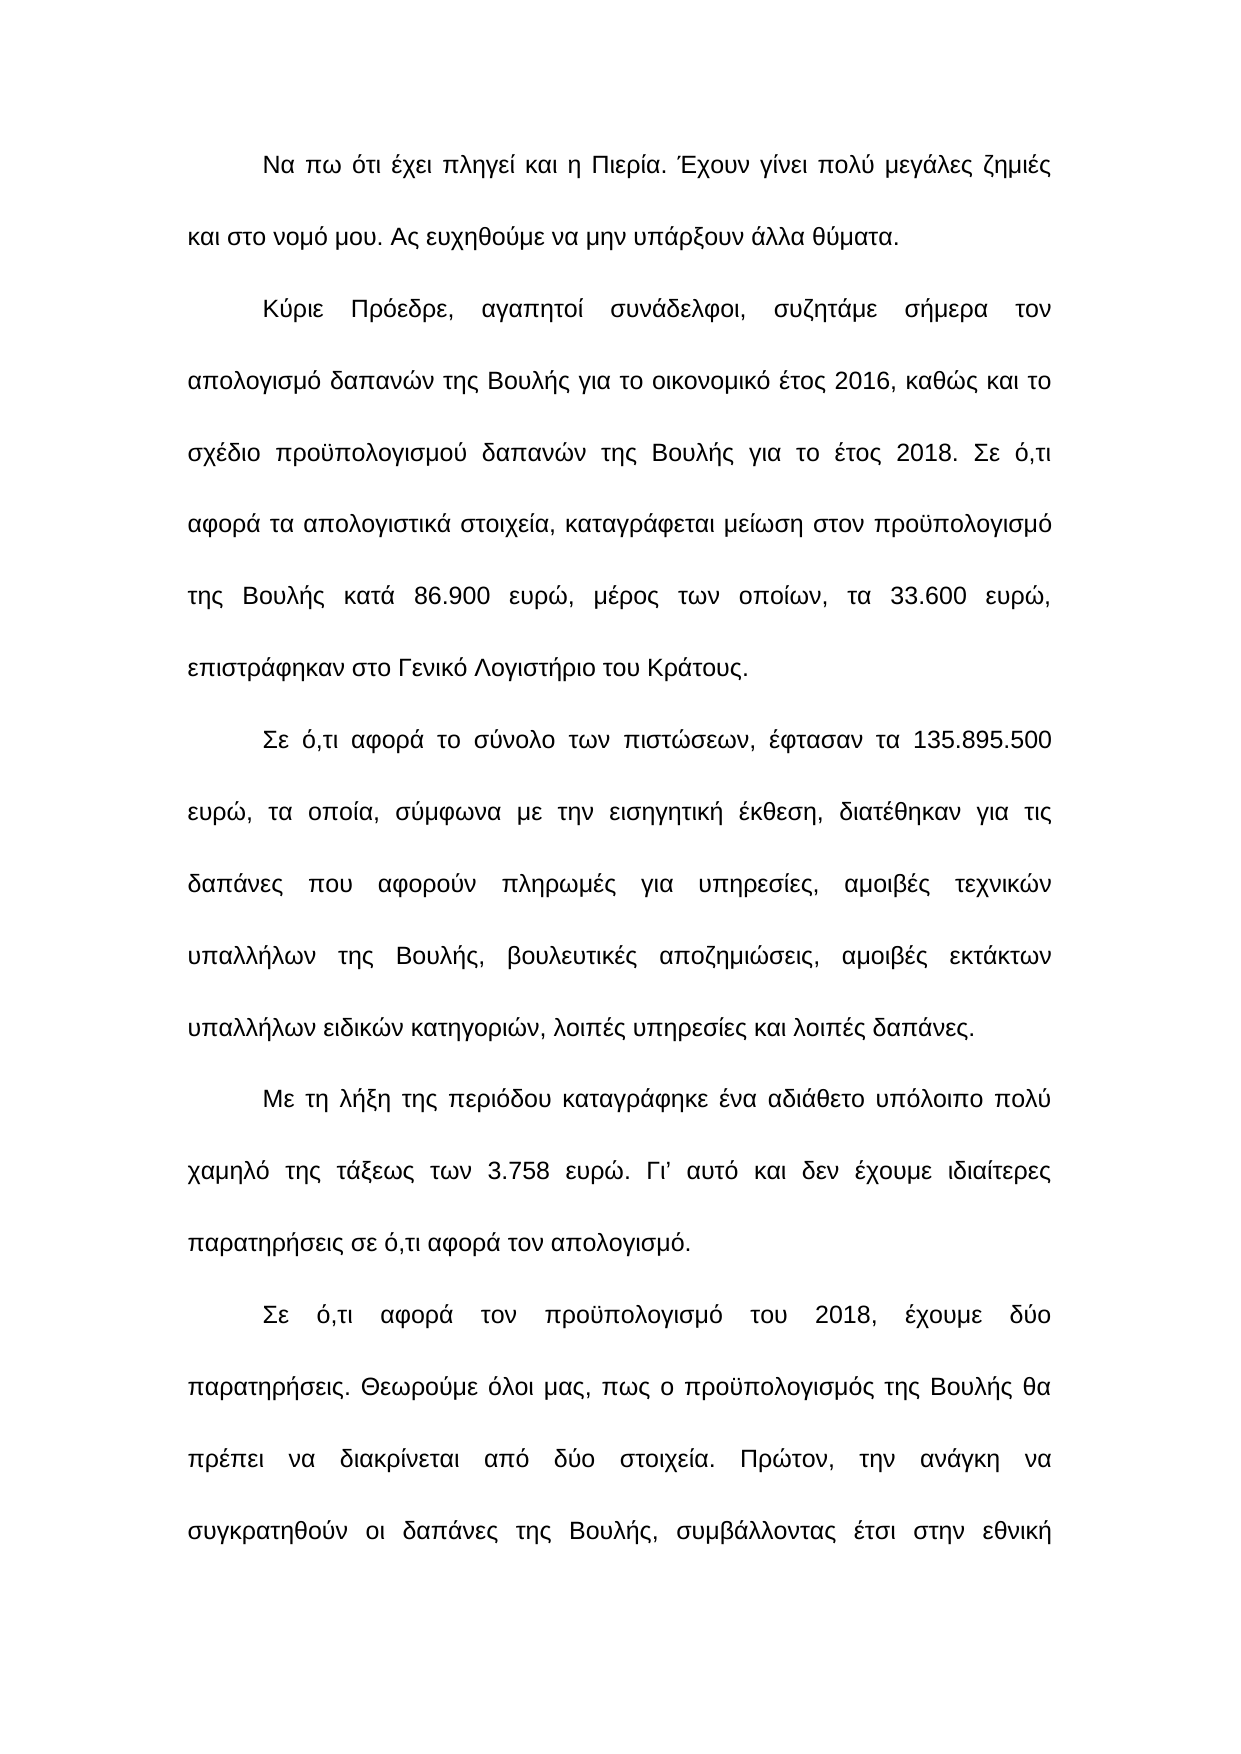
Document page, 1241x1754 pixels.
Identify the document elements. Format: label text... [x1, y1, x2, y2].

text Κύριε Πρόεδρε, αγαπητοί συνάδελφοι, συζητάμε σήμερα τον απολογισμό δαπανών της Βουλής για το οικονομικό έτος 2016, καθώς και το σχέδιο προϋπολογισμού δαπανών της Βουλής για το έτος 2018. Σε ό,τι αφορά τα απολογιστικά στοιχεία, καταγράφεται μείωση στον προϋπολογισμό της Βουλής κατά 86.900 ευρώ, μέρος των οποίων, τα 33.600 ευρώ, επιστράφηκαν στο Γενικό Λογιστήριο του Κράτους. [187, 294, 1053, 682]
text Να πω ότι έχει πληγεί και η Πιερία. Έχουν γίνει πολύ μεγάλες ζημιές και στο νομό μου. Ας ευχηθούμε να μην υπάρξουν άλλα θύματα. [187, 150, 1053, 251]
text Σε ό,τι αφορά το σύνολο των πιστώσεων, έφτασαν τα 135.895.500 ευρώ, τα οποία, σύμφωνα με την εισηγητική έκθεση, διατέθηκαν για τις δαπάνες που αφορούν πληρωμές για υπηρεσίες, αμοιβές τεχνικών υπαλλήλων της Βουλής, βουλευτικές αποζημιώσεις, αμοιβές εκτάκτων υπαλλήλων ειδικών κατηγοριών, λοιπές υπηρεσίες και λοιπές δαπάνες. [187, 725, 1053, 1041]
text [187, 1300, 1053, 1544]
text Με τη λήξη της περιόδου καταγράφηκε ένα αδιάθετο υπόλοιπο πολύ χαμηλό της τάξεως των 3.758 ευρώ. Γι’ αυτό και δεν έχουμε ιδιαίτερες παρατηρήσεις σε ό,τι αφορά τον απολογισμό. [187, 1084, 1053, 1257]
